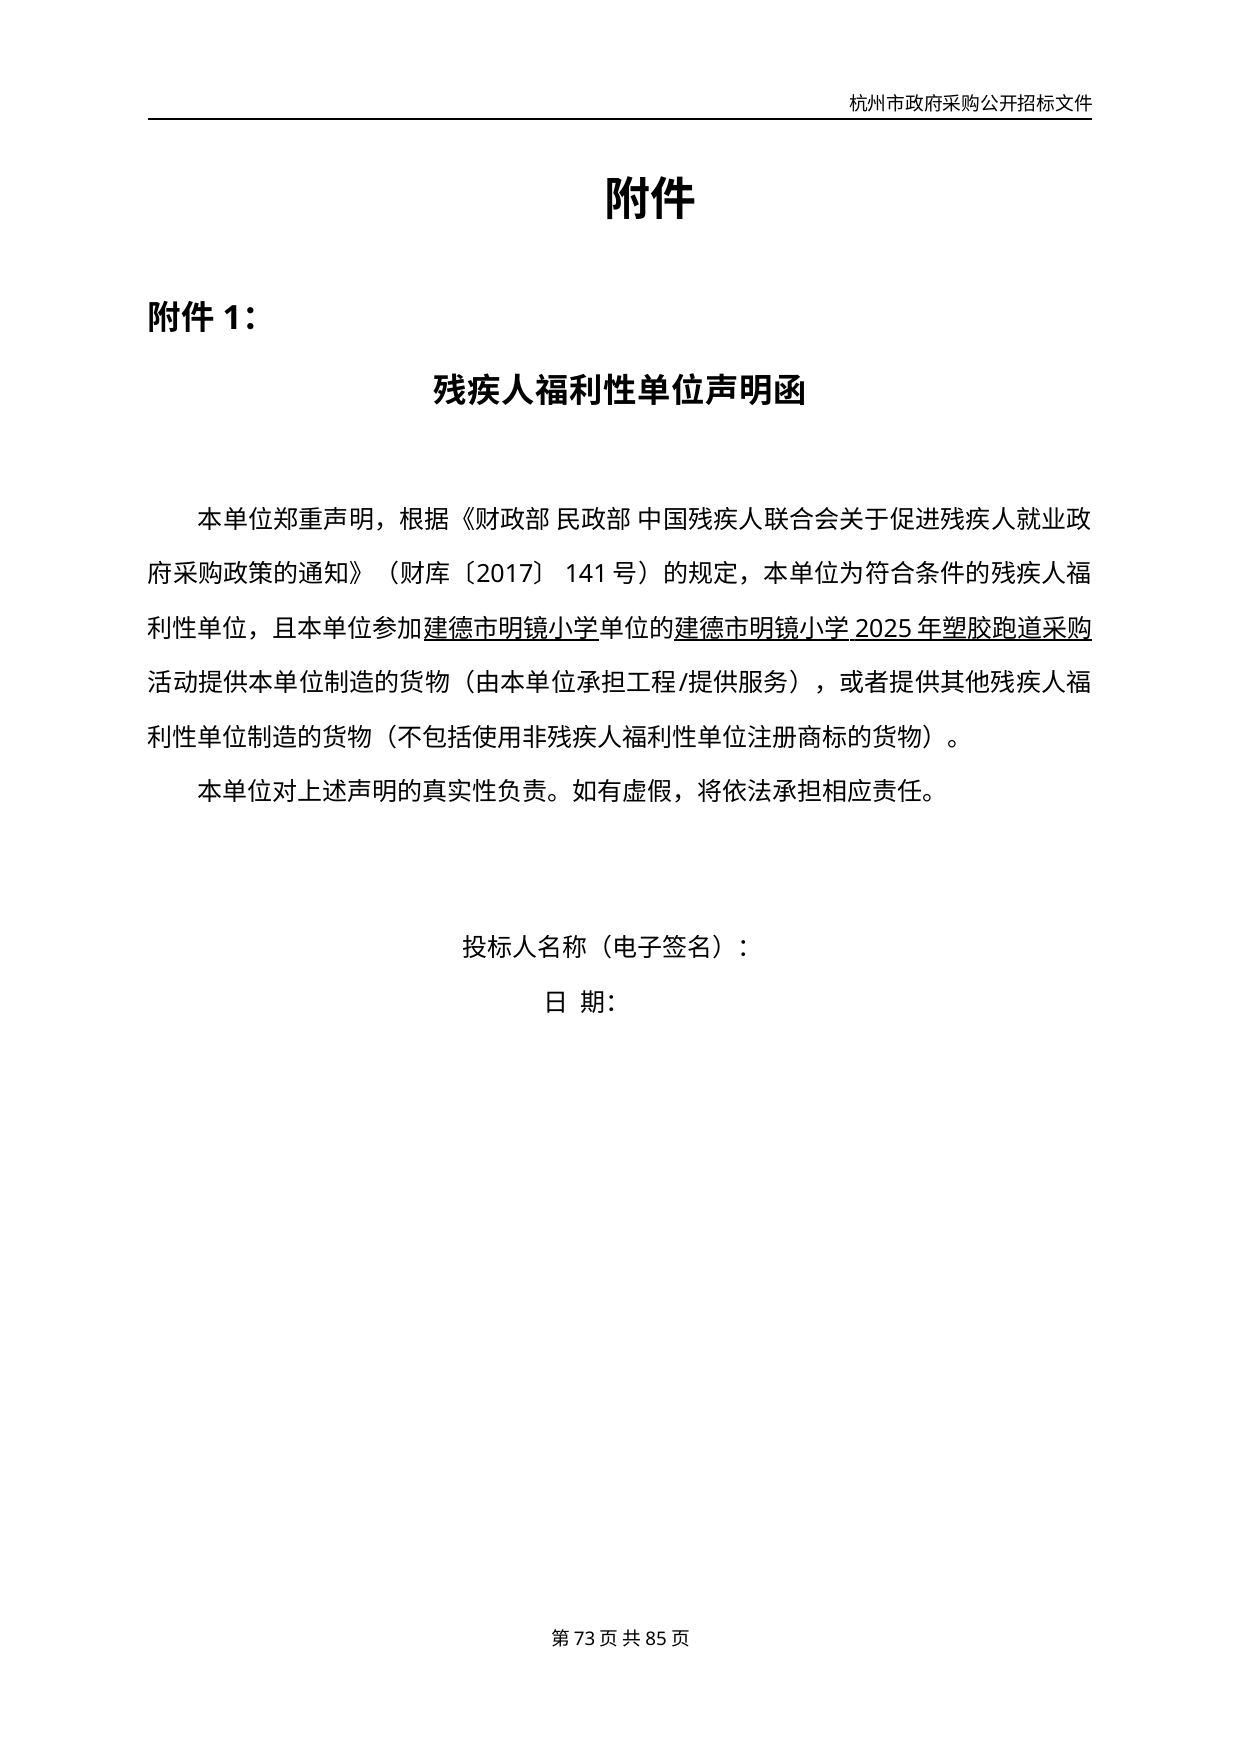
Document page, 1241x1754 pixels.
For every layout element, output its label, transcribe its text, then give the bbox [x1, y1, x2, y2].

text 日 期： [148, 982, 930, 1018]
text 本单位对上述声明的真实性负责。如有虚假，将依法承担相应责任。 [148, 771, 1092, 808]
text 附件1： [148, 291, 1092, 339]
subtitle 附件 [282, 162, 1092, 228]
text 本单位郑重声明，根据《财政部 民政部 中国残疾人联合会关于促进残疾人就业政府采购政策的通知》（财库〔2017〕 141号）的规定，本单位为符合条件的残疾人福利性单位，且本单位参加建德市明镜小学单位的建德市明镜小学2025年塑胶跑道采购活动提供本单位制造的货物（由本单位承担工程/提供服务），或者提供其他残疾人福利性单位制造的货物（不包括使用非残疾人福利性单位注册商标的货物）。 [148, 499, 1092, 753]
text 投标人名称（电子签名）： [148, 928, 930, 964]
text 残疾人福利性单位声明函 [148, 363, 1092, 412]
